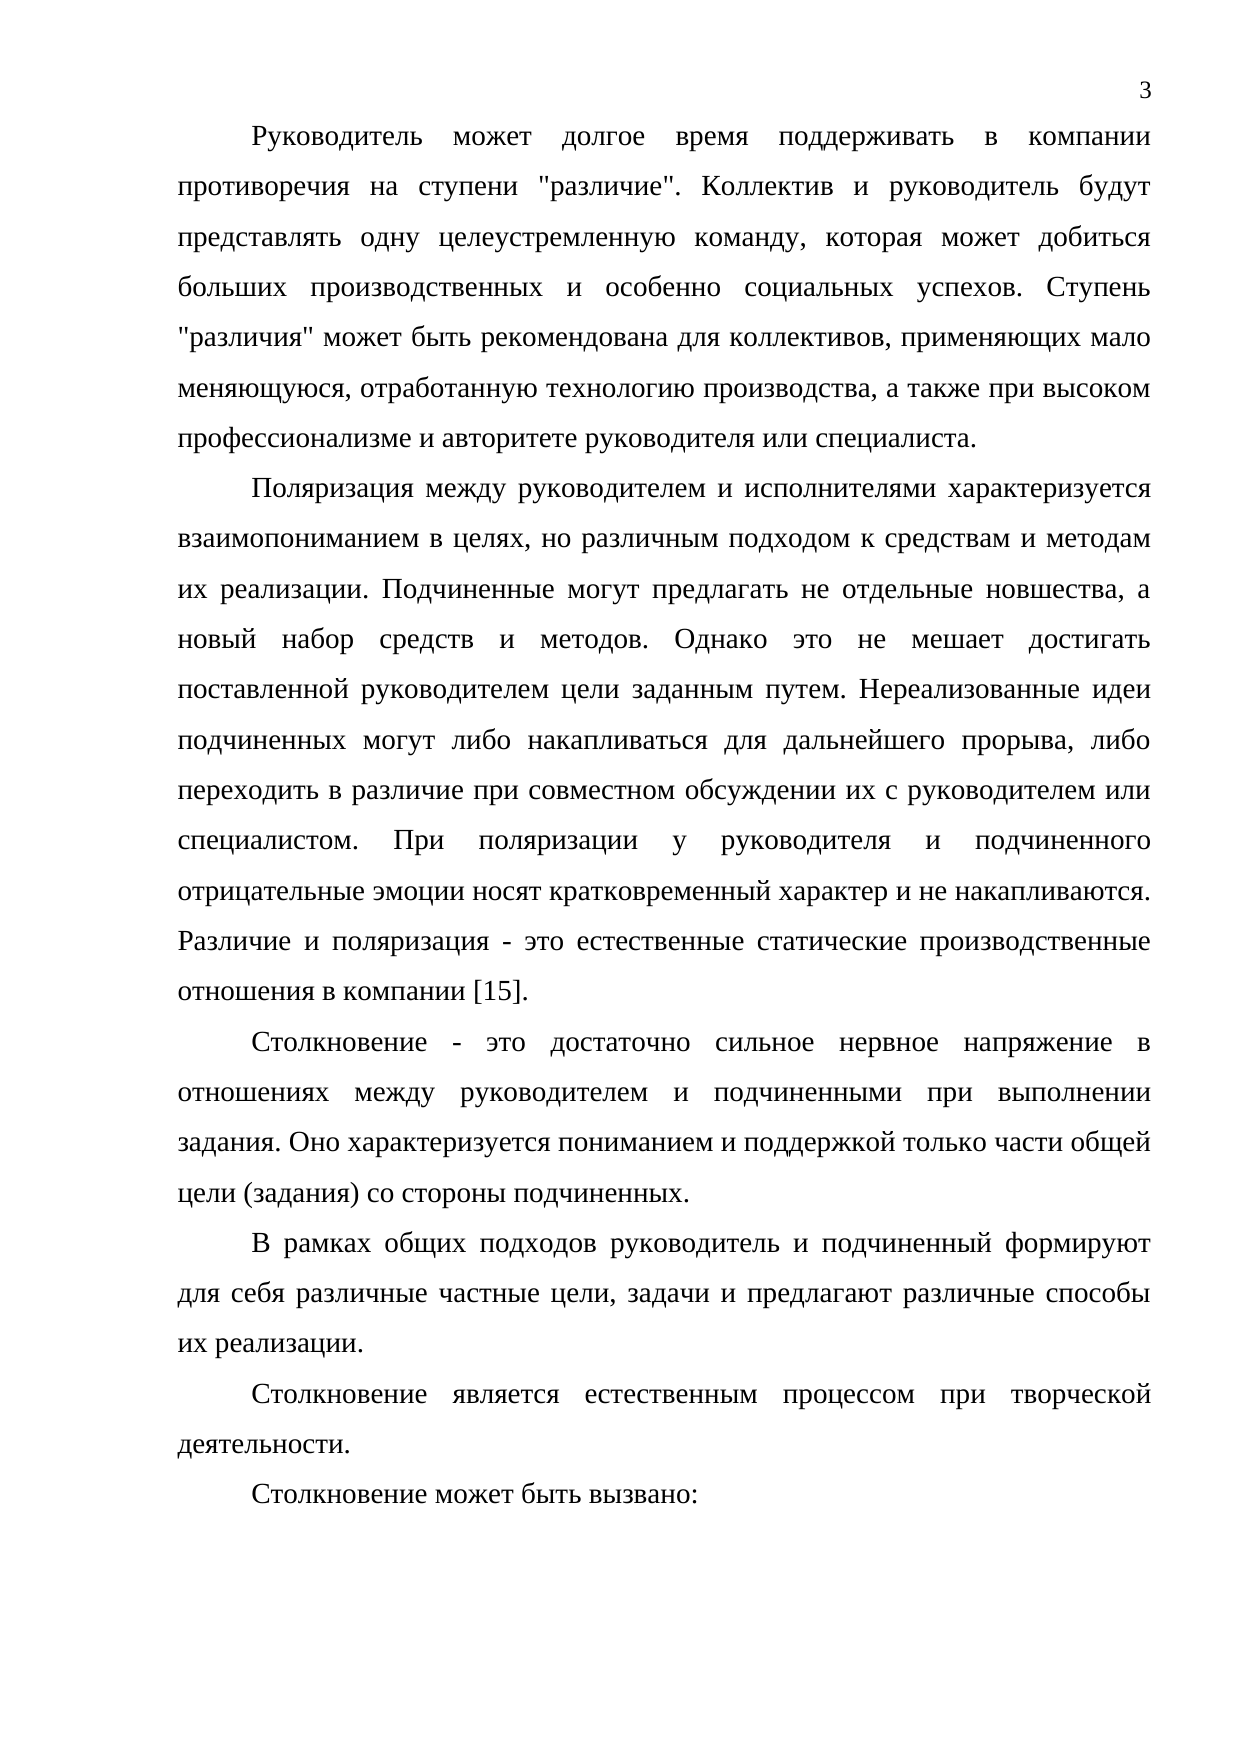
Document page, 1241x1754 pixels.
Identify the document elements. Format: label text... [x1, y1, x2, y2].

text Столкновение может быть вызвано: [177, 1477, 1152, 1510]
text В рамках общих подходов руководитель и подчиненный формируют для себя различные частные цели, задачи и предлагают различные способы их реализации. [177, 1225, 1152, 1359]
text Руководитель может долгое время поддерживать в компании противоречия на ступени "различие". Коллектив и руководитель будут представлять одну целеустремленную команду, которая может добиться больших производственных и особенно социальных успехов. Ступень "различия" может быть рекомендована для коллективов, применяющих мало меняющуюся, отработанную технологию производства, а также при высоком профессионализме и авторитете руководителя или специалиста. [177, 118, 1152, 453]
text Столкновение является естественным процессом при творческой деятельности. [177, 1376, 1152, 1460]
text Поляризация между руководителем и исполнителями характеризуется взаимопониманием в целях, но различным подходом к средствам и методам их реализации. Подчиненные могут предлагать не отдельные новшества, а новый набор средств и методов. Однако это не мешает достигать поставленной руководителем цели заданным путем. Нереализованные идеи подчиненных могут либо накапливаться для дальнейшего прорыва, либо переходить в различие при совместном обсуждении их с руководителем или специалистом. При поляризации у руководителя и подчиненного отрицательные эмоции носят кратковременный характер и не накапливаются. Различие и поляризация - это естественные статические производственные отношения в компании [15]. [177, 470, 1152, 1007]
text Столкновение - это достаточно сильное нервное напряжение в отношениях между руководителем и подчиненными при выполнении задания. Оно характеризуется пониманием и поддержкой только части общей цели (задания) со стороны подчиненных. [177, 1024, 1152, 1208]
